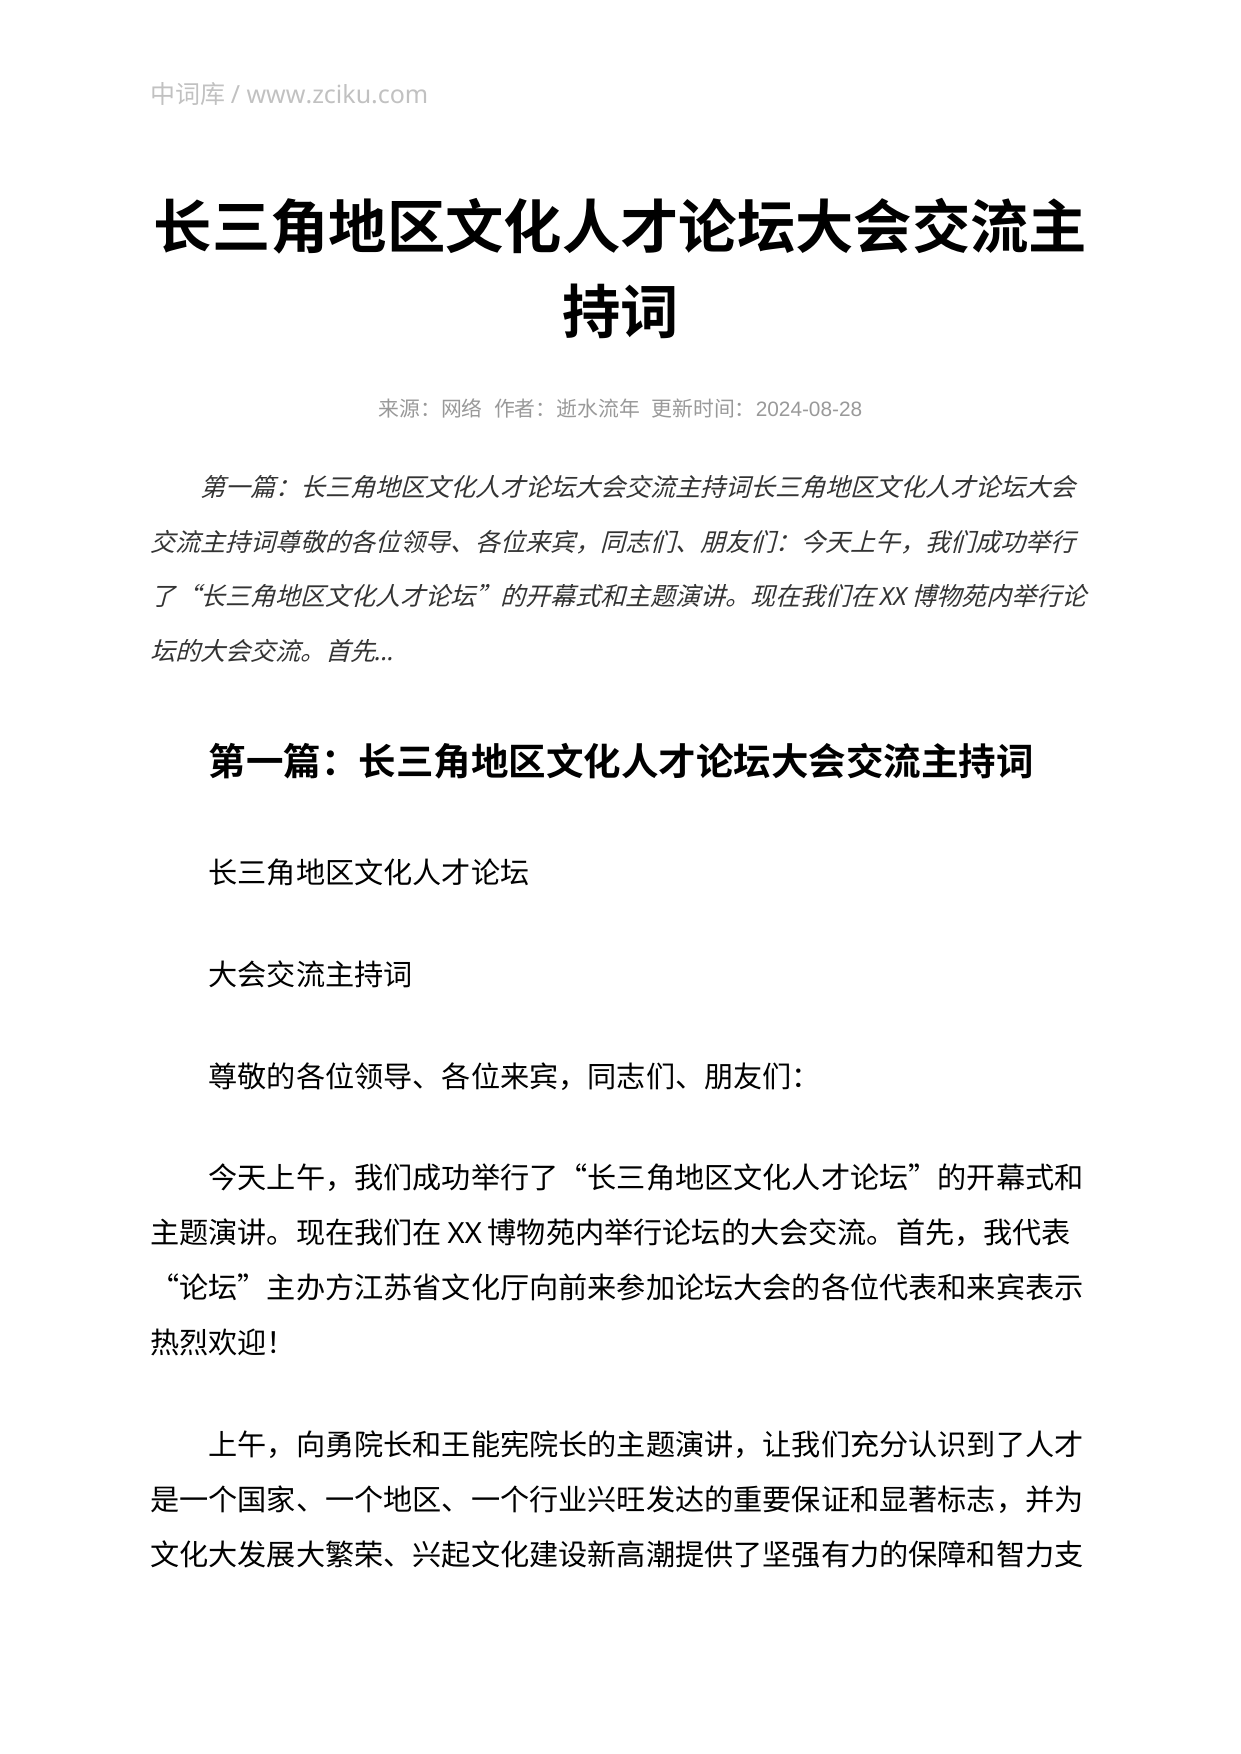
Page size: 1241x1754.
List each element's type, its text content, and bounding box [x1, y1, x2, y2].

text 尊敬的各位领导、各位来宾，同志们、朋友们： [150, 1053, 1090, 1096]
text 来源：网络 作者：逝水流年 更新时间：2024-08-28 [150, 397, 1090, 421]
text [150, 1422, 1090, 1574]
text 第一篇：长三角地区文化人才论坛大会交流主持词长三角地区文化人才论坛大会交流主持词尊敬的各位领导、各位来宾，同志们、朋友们：今天上午，我们成功举行了“长三角地区文化人才论坛”的开幕式和主题演讲。现在我们在XX博物苑内举行论坛的大会交流。首先... [150, 468, 1090, 667]
text 长三角地区文化人才论坛 [150, 850, 1090, 892]
text 大会交流主持词 [150, 951, 1090, 994]
text 今天上午，我们成功举行了“长三角地区文化人才论坛”的开幕式和主题演讲。现在我们在XX博物苑内举行论坛的大会交流。首先，我代表“论坛”主办方江苏省文化厅向前来参加论坛大会的各位代表和来宾表示热烈欢迎！ [150, 1155, 1090, 1362]
text 第一篇：长三角地区文化人才论坛大会交流主持词 [150, 732, 1090, 787]
subtitle 长三角地区文化人才论坛大会交流主持词 [150, 181, 1090, 350]
